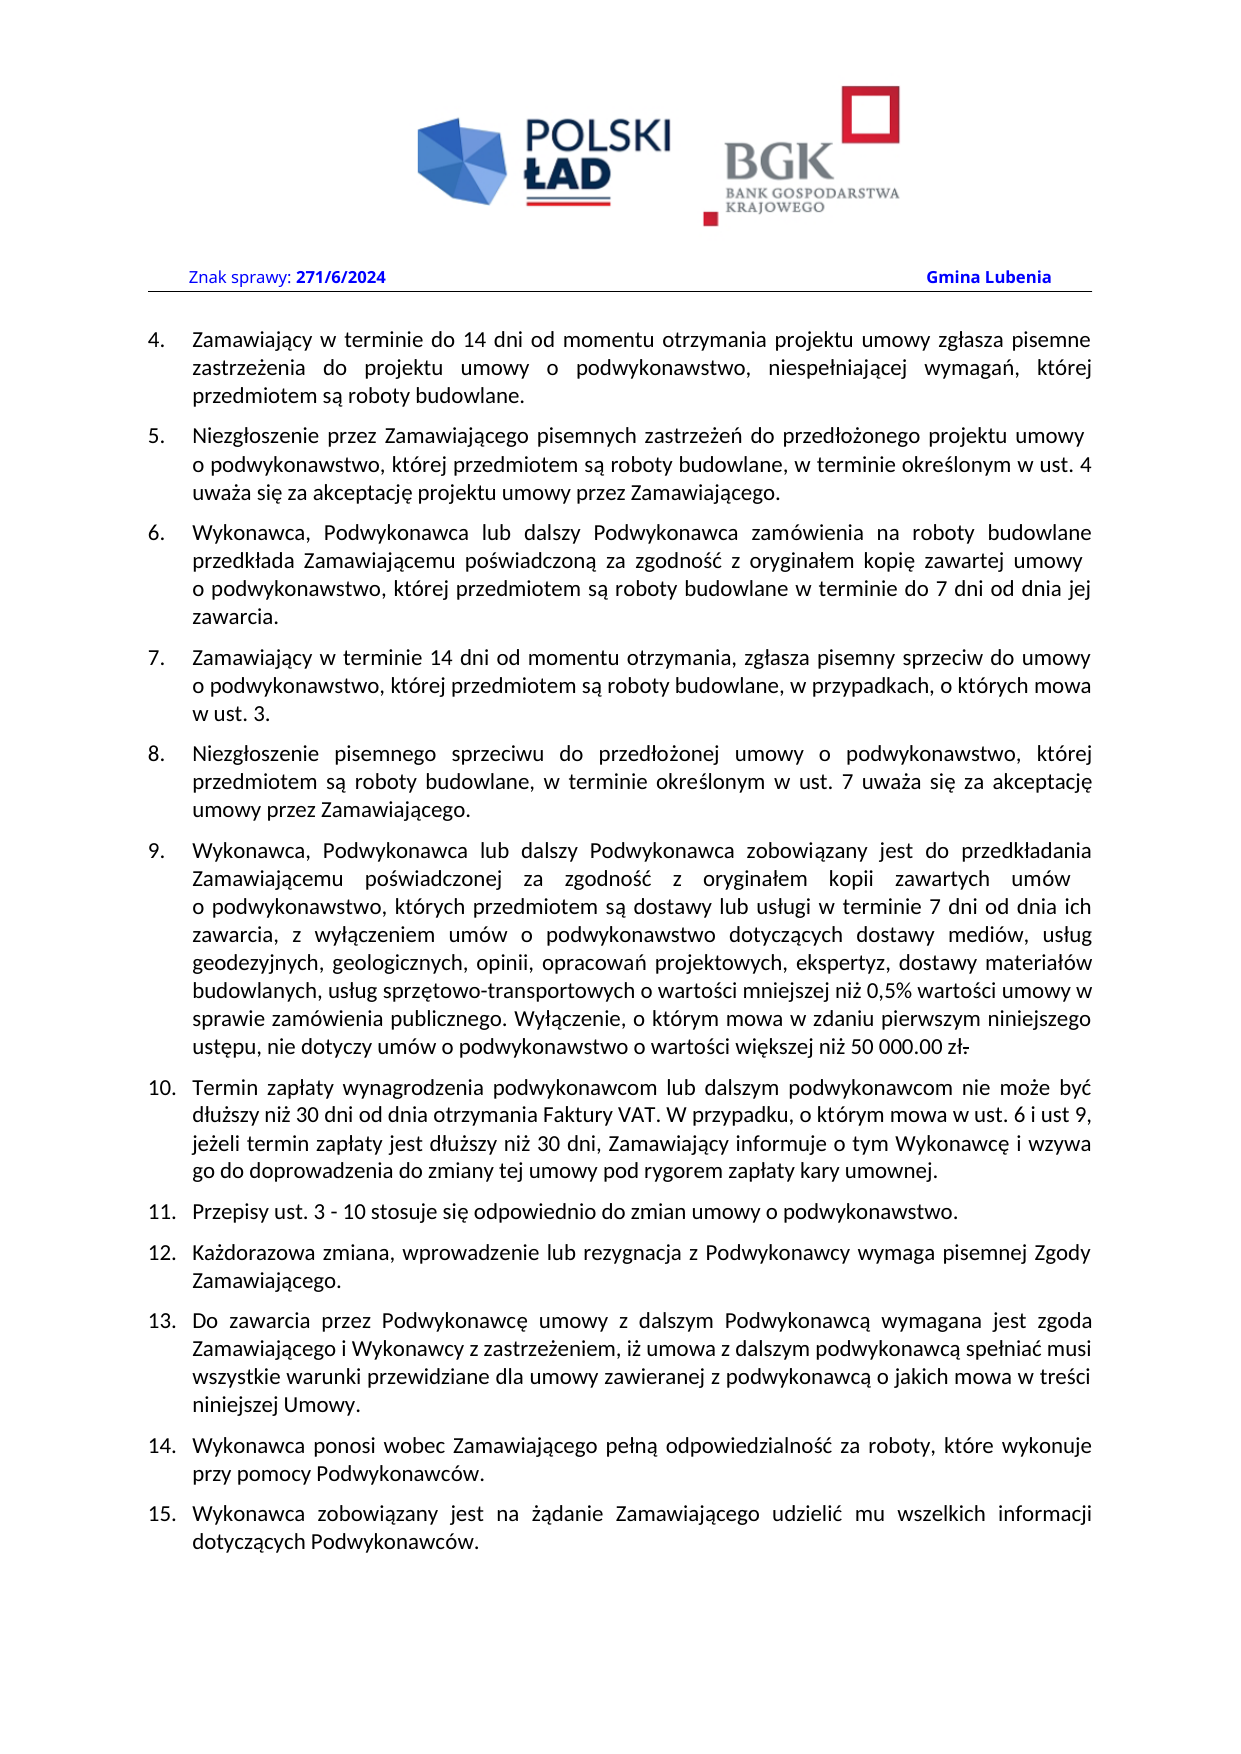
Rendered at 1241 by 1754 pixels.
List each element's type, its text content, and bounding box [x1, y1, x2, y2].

list Do zawarcia przez Podwykonawcę umowy z dalszym Podwykonawcą wymagana jest zgoda Zamawiającego i Wykonawcy z zastrzeżeniem, iż umowa z dalszym podwykonawcą spełniać musi wszystkie warunki przewidziane dla umowy zawieranej z podwykonawcą o jakich mowa w treści niniejszej Umowy. [148, 1306, 1092, 1418]
list Termin zapłaty wynagrodzenia podwykonawcom lub dalszym podwykonawcom nie może być dłuższy niż 30 dni od dnia otrzymania Faktury VAT. W przypadku, o którym mowa w ust. 6 i ust 9, jeżeli termin zapłaty jest dłuższy niż 30 dni, Zamawiający informuje o tym Wykonawcę i wzywa go do doprowadzenia do zmiany tej umowy pod rygorem zapłaty kary umownej. [148, 1073, 1092, 1185]
list Wykonawca, Podwykonawca lub dalszy Podwykonawca zobowiązany jest do przedkładania Zamawiającemu poświadczonej za zgodność z oryginałem kopii zawartych umów o podwykonawstwo, których przedmiotem są dostawy lub usługi w terminie 7 dni od dnia ich zawarcia, z wyłączeniem umów o podwykonawstwo dotyczących dostawy mediów, usług geodezyjnych, geologicznych, opinii, opracowań projektowych, ekspertyz, dostawy materiałów budowlanych, usług sprzętowo-transportowych o wartości mniejszej niż 0,5% wartości umowy w sprawie zamówienia publicznego. Wyłączenie, o którym mowa w zdaniu pierwszym niniejszego ustępu, nie dotyczy umów o podwykonawstwo o wartości większej niż 50 000.00 zł. [148, 836, 1092, 1060]
list Zamawiający w terminie 14 dni od momentu otrzymania, zgłasza pisemny sprzeciw do umowy o podwykonawstwo, której przedmiotem są roboty budowlane, w przypadkach, o których mowa w ust. 3. [148, 643, 1092, 727]
list Niezgłoszenie pisemnego sprzeciwu do przedłożonej umowy o podwykonawstwo, której przedmiotem są roboty budowlane, w terminie określonym w ust. 7 uważa się za akceptację umowy przez Zamawiającego. [148, 739, 1092, 823]
list Wykonawca, Podwykonawca lub dalszy Podwykonawca zamówienia na roboty budowlane przedkłada Zamawiającemu poświadczoną za zgodność z oryginałem kopię zawartej umowy o podwykonawstwo, której przedmiotem są roboty budowlane w terminie do 7 dni od dnia jej zawarcia. [148, 518, 1092, 630]
list Zamawiający w terminie do 14 dni od momentu otrzymania projektu umowy zgłasza pisemne zastrzeżenia do projektu umowy o podwykonawstwo, niespełniającej wymagań, której przedmiotem są roboty budowlane. [148, 325, 1092, 409]
list Wykonawca zobowiązany jest na żądanie Zamawiającego udzielić mu wszelkich informacji dotyczących Podwykonawców. [148, 1499, 1092, 1555]
list Niezgłoszenie przez Zamawiającego pisemnych zastrzeżeń do przedłożonego projektu umowy o podwykonawstwo, której przedmiotem są roboty budowlane, w terminie określonym w ust. 4 uważa się za akceptację projektu umowy przez Zamawiającego. [148, 422, 1092, 506]
picture [393, 73, 922, 241]
list Każdorazowa zmiana, wprowadzenie lub rezygnacja z Podwykonawcy wymaga pisemnej Zgody Zamawiającego. [148, 1238, 1092, 1294]
list Przepisy ust. 3 - 10 stosuje się odpowiednio do zmian umowy o podwykonawstwo. [148, 1197, 1092, 1225]
list Wykonawca ponosi wobec Zamawiającego pełną odpowiedzialność za roboty, które wykonuje przy pomocy Podwykonawców. [148, 1431, 1092, 1487]
